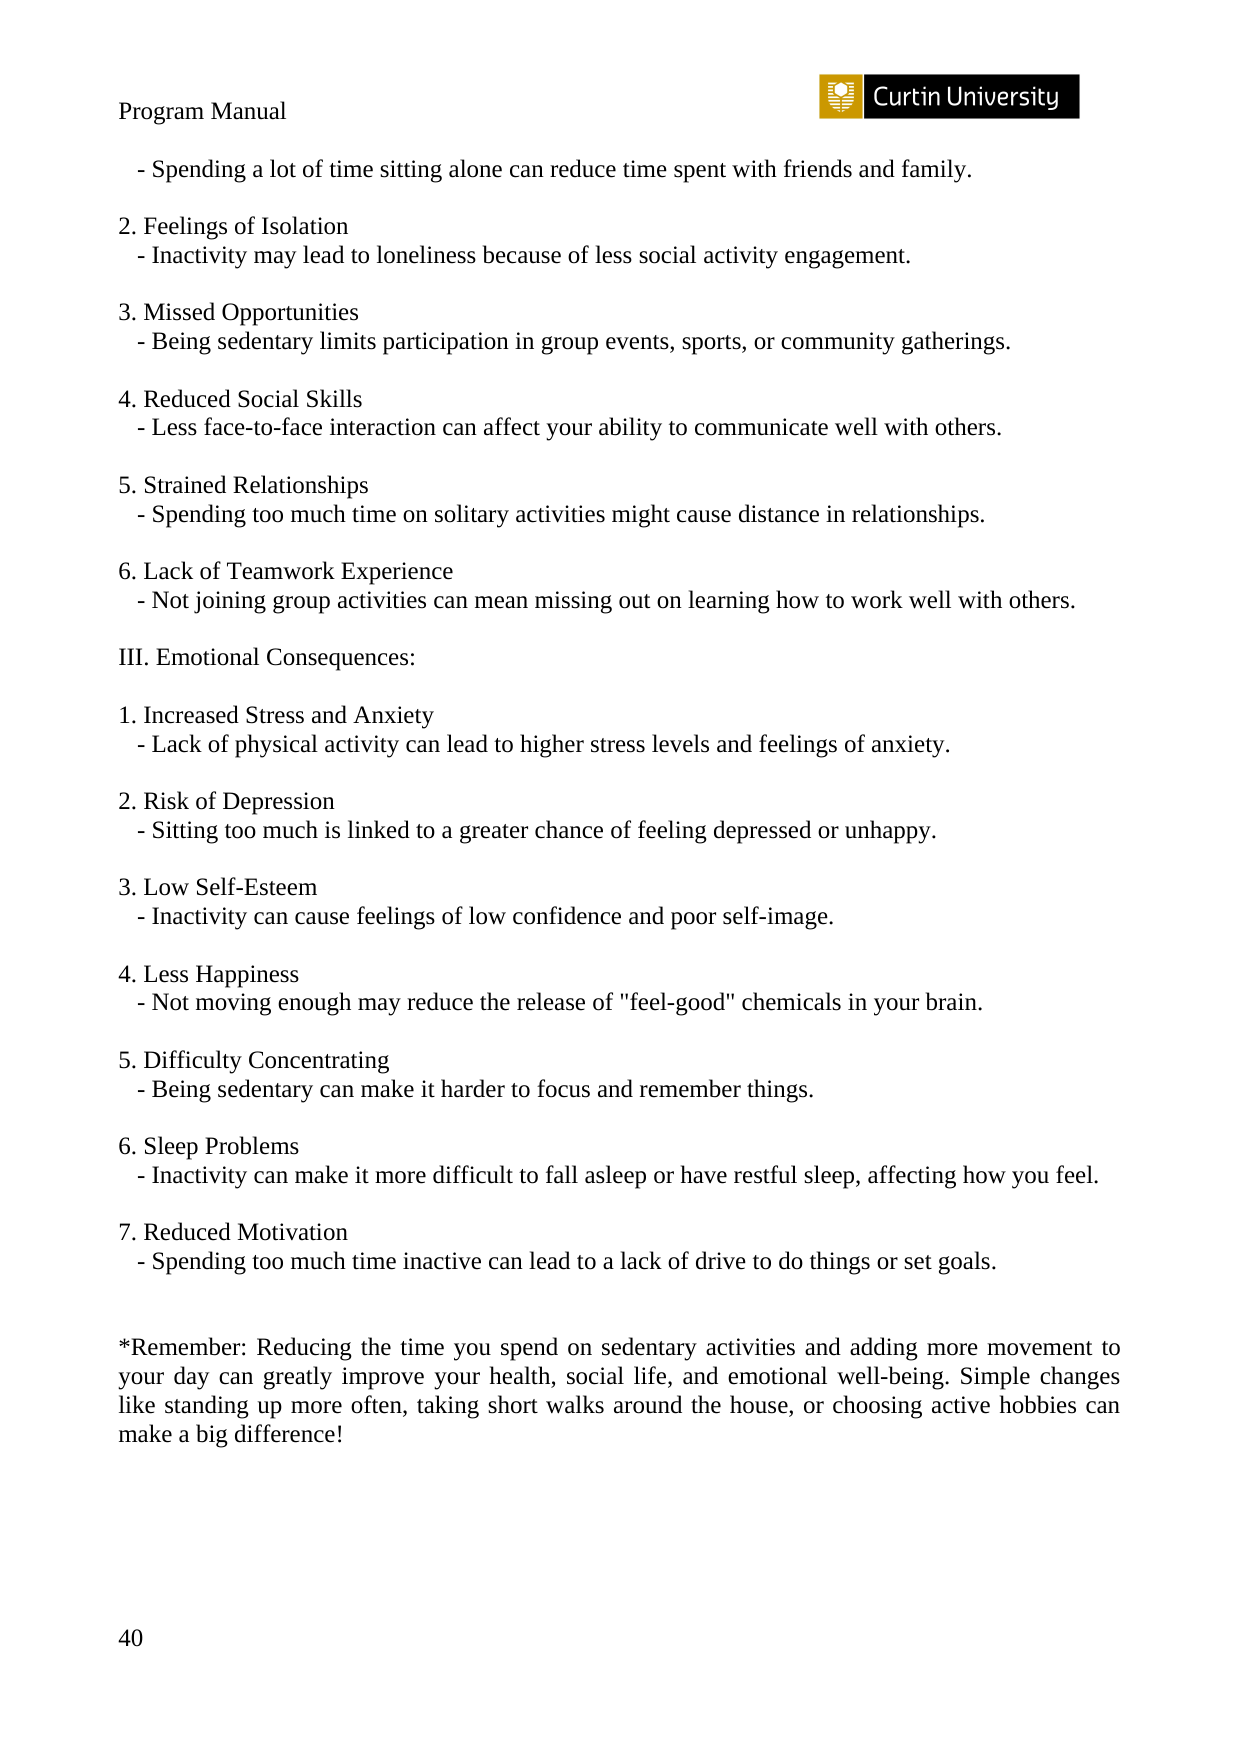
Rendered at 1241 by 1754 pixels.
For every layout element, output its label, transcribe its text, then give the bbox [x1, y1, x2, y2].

text *Remember: Reducing the time you spend on sedentary activities and adding more movement to your day can greatly improve your health, social life, and emotional well-being. Simple changes like standing up more often, taking short walks around the house, or choosing active hobbies can make a big difference! [118, 1332, 1122, 1447]
text III. Emotional Consequences: [118, 642, 1122, 671]
text 3. Low Self-Esteem [118, 872, 1122, 901]
text 1. Increased Stress and Anxiety [118, 700, 1122, 729]
text 2. Risk of Depression [118, 786, 1122, 815]
text - Spending too much time inactive can lead to a lack of drive to do things or set goals. [118, 1246, 1122, 1275]
text - Inactivity may lead to loneliness because of less social activity engagement. [118, 240, 1122, 269]
text 6. Lack of Teamwork Experience [118, 556, 1122, 585]
text - Lack of physical activity can lead to higher stress levels and feelings of anxiety. [118, 729, 1122, 757]
text - Being sedentary limits participation in group events, sports, or community gatherings. [118, 326, 1122, 355]
text 4. Less Happiness [118, 959, 1122, 987]
text - Inactivity can cause feelings of low confidence and poor self-image. [118, 901, 1122, 930]
text - Not moving enough may reduce the release of "feel-good" chemicals in your brain. [118, 987, 1122, 1016]
text 4. Reduced Social Skills [118, 384, 1122, 412]
text 2. Feelings of Isolation [118, 211, 1122, 240]
text - Being sedentary can make it harder to focus and remember things. [118, 1074, 1122, 1102]
picture [818, 73, 1081, 120]
text - Spending a lot of time sitting alone can reduce time spent with friends and family. [118, 154, 1122, 182]
text 5. Strained Relationships [118, 470, 1122, 499]
text 7. Reduced Motivation [118, 1217, 1122, 1246]
text - Inactivity can make it more difficult to fall asleep or have restful sleep, affecting how you feel. [118, 1160, 1122, 1189]
text 3. Missed Opportunities [118, 297, 1122, 326]
text 5. Difficulty Concentrating [118, 1045, 1122, 1074]
text - Spending too much time on solitary activities might cause distance in relationships. [118, 499, 1122, 527]
text 6. Sleep Problems [118, 1131, 1122, 1160]
text - Not joining group activities can mean missing out on learning how to work well with others. [118, 585, 1122, 614]
text - Less face-to-face interaction can affect your ability to communicate well with others. [118, 412, 1122, 441]
text - Sitting too much is linked to a greater chance of feeling depressed or unhappy. [118, 815, 1122, 844]
